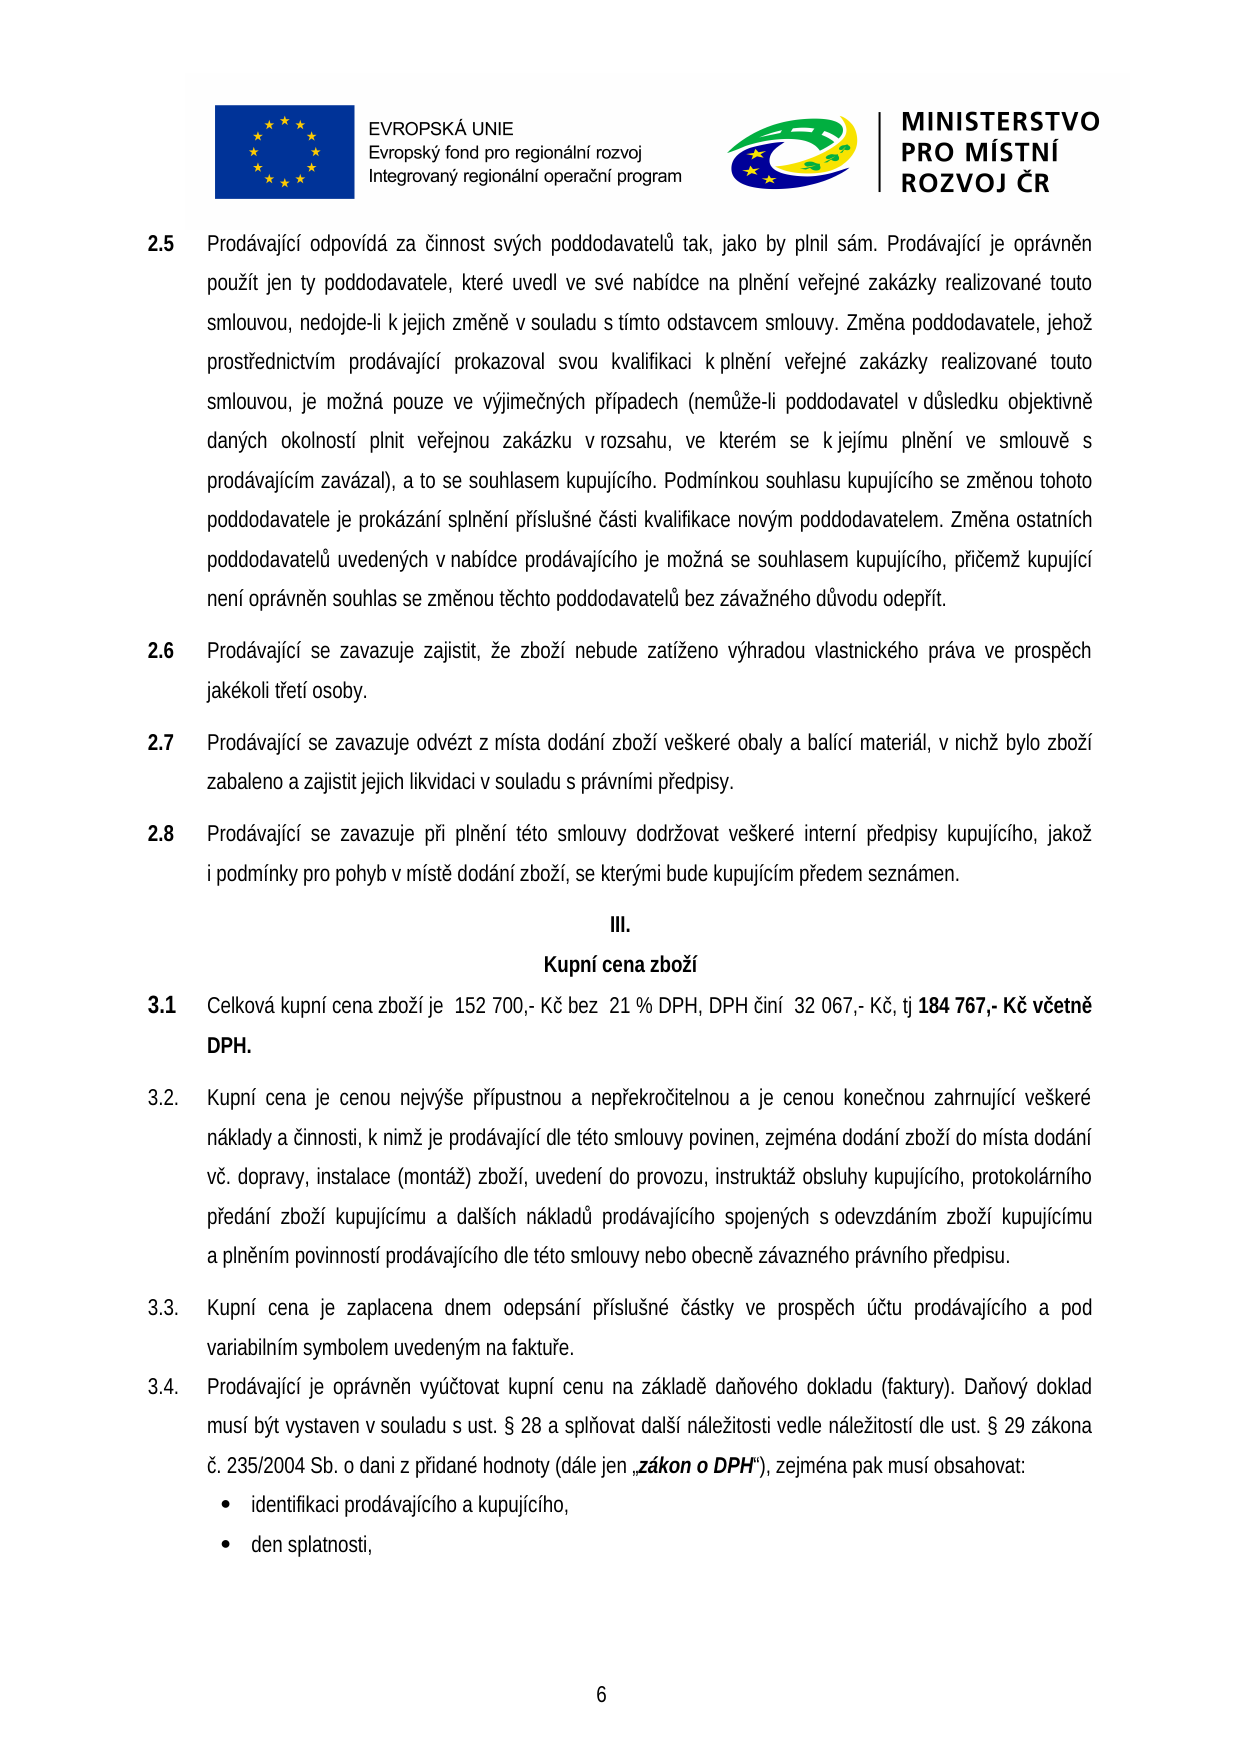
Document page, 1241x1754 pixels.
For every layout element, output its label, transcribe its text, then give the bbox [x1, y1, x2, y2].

list Prodávající odpovídá za činnost svých poddodavatelů tak, jako by plnil sám. Prodávající je oprávněn použít jen ty poddodavatele, které uvedl ve své nabídce na plnění veřejné zakázky realizované touto smlouvou, nedojde-li k jejich změně v souladu s tímto odstavcem smlouvy. Změna poddodavatele, jehož prostřednictvím prodávající prokazoval svou kvalifikaci k plnění veřejné zakázky realizované touto smlouvou, je možná pouze ve výjimečných případech (nemůže-li poddodavatel v důsledku objektivně daných okolností plnit veřejnou zakázku v rozsahu, ve kterém se k jejímu plnění ve smlouvě s prodávajícím zavázal), a to se souhlasem kupujícího. Podmínkou souhlasu kupujícího se změnou tohoto poddodavatele je prokázání splnění příslušné části kvalifikace novým poddodavatelem. Změna ostatních poddodavatelů uvedených v nabídce prodávajícího je možná se souhlasem kupujícího, přičemž kupující není oprávněn souhlas se změnou těchto poddodavatelů bez závažného důvodu odepřít. [148, 230, 1092, 611]
picture [184, 73, 1130, 230]
list identifikaci prodávajícího a kupujícího, [222, 1491, 1092, 1518]
list III. [148, 911, 1092, 938]
list Prodávající se zavazuje při plnění této smlouvy dodržovat veškeré interní předpisy kupujícího, jakož i podmínky pro pohyb v místě dodání zboží, se kterými bude kupujícím předem seznámen. [148, 820, 1092, 886]
list Prodávající se zavazuje odvézt z místa dodání zboží veškeré obaly a balící materiál, v nichž bylo zboží zabaleno a zajistit jejich likvidaci v souladu s právními předpisy. [148, 728, 1092, 794]
text 3.2. Kupní cena je cenou nejvýše přípustnou a nepřekročitelnou a je cenou konečnou zahrnující veškeré náklady a činnosti, k nimž je prodávající dle této smlouvy povinen, zejména dodání zboží do místa dodání vč. dopravy, instalace (montáž) zboží, uvedení do provozu, instruktáž obsluhy kupujícího, protokolárního předání zboží kupujícímu a dalších nákladů prodávajícího spojených s odevzdáním zboží kupujícímu a plněním povinností prodávajícího dle této smlouvy nebo obecně závazného právního předpisu. [148, 1084, 1092, 1268]
list Celková kupní cena zboží je 152 700,- Kč bez 21 % DPH, DPH činí 32 067,- Kč, tj 184 767,- Kč včetně DPH. [148, 990, 1092, 1058]
list Kupní cena zboží [148, 951, 1092, 977]
list Kupní cena je zaplacena dnem odepsání příslušné částky ve prospěch účtu prodávajícího a pod variabilním symbolem uvedeným na faktuře. [148, 1294, 1092, 1360]
list den splatnosti, [222, 1531, 1092, 1557]
list Prodávající se zavazuje zajistit, že zboží nebude zatíženo výhradou vlastnického práva ve prospěch jakékoli třetí osoby. [148, 637, 1092, 703]
list Prodávající je oprávněn vyúčtovat kupní cenu na základě daňového dokladu (faktury). Daňový doklad musí být vystaven v souladu s ust. § 28 a splňovat další náležitosti vedle náležitostí dle ust. § 29 zákona č. 235/2004 Sb. o dani z přidané hodnoty (dále jen „zákon o DPH“), zejména pak musí obsahovat: [148, 1373, 1092, 1478]
